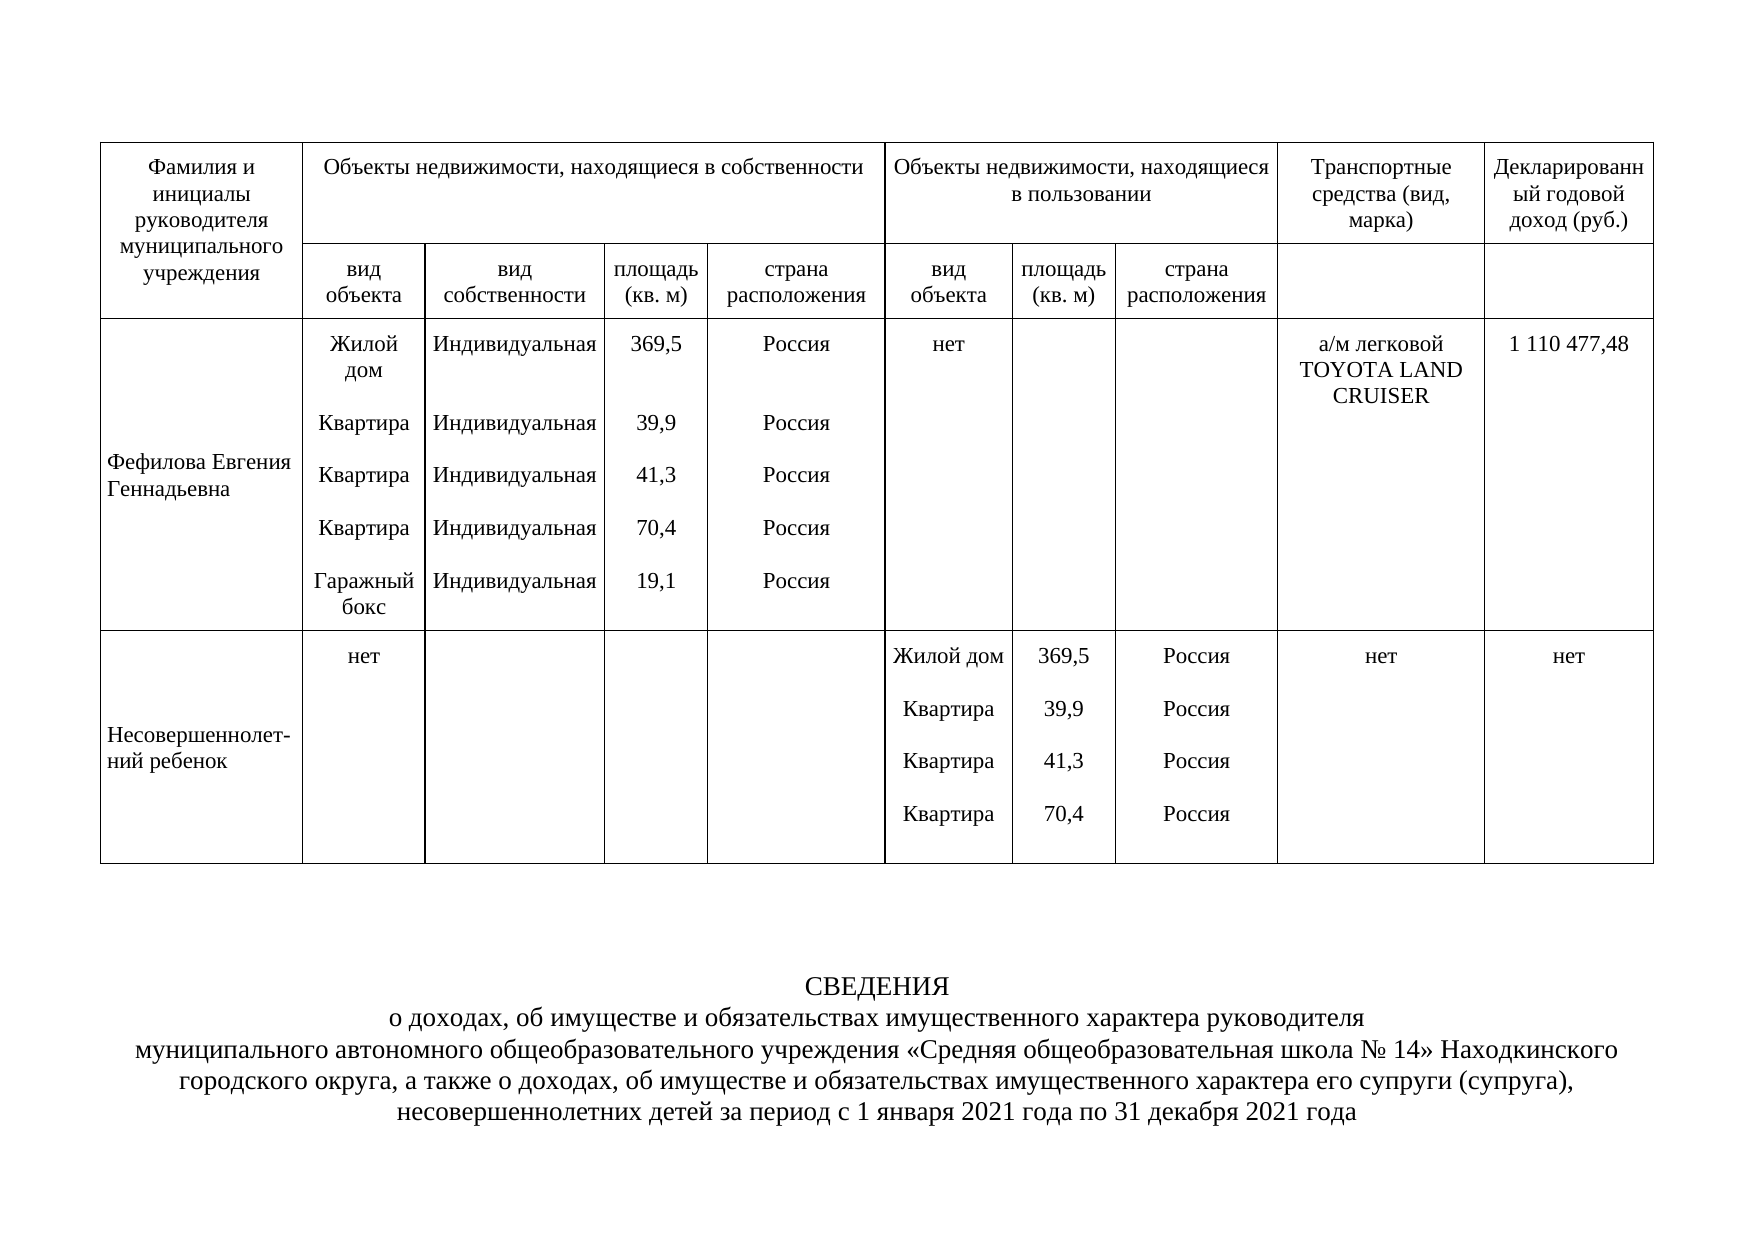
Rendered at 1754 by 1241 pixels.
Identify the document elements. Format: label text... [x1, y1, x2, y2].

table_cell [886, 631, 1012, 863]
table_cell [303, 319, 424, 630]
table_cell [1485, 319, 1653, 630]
text о доходах, об имуществе и обязательствах имущественного характера руководителя [118, 1002, 1636, 1033]
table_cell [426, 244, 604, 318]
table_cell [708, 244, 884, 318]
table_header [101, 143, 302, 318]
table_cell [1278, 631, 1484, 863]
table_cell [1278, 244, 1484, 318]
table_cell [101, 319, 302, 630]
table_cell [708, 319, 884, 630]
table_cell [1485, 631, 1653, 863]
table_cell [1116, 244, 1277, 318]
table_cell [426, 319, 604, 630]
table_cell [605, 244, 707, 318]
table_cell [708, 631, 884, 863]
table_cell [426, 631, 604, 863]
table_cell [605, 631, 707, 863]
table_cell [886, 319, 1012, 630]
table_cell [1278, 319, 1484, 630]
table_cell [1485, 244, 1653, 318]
text СВЕДЕНИЯ [118, 970, 1636, 1002]
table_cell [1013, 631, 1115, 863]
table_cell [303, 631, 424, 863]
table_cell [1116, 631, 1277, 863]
text муниципального автономного общеобразовательного учреждения «Средняя общеобразовательная школа № 14» Находкинского городского округа, а также о доходах, об имуществе и обязательствах имущественного характера его супруги (супруга), несовершеннолетних детей за период с 1 января 2021 года по 31 декабря 2021 года [118, 1033, 1636, 1126]
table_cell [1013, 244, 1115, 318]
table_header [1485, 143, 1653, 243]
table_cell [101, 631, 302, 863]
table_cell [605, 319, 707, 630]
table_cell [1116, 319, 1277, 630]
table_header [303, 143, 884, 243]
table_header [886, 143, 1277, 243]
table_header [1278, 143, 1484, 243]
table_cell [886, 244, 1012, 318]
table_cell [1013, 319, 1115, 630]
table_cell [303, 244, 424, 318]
